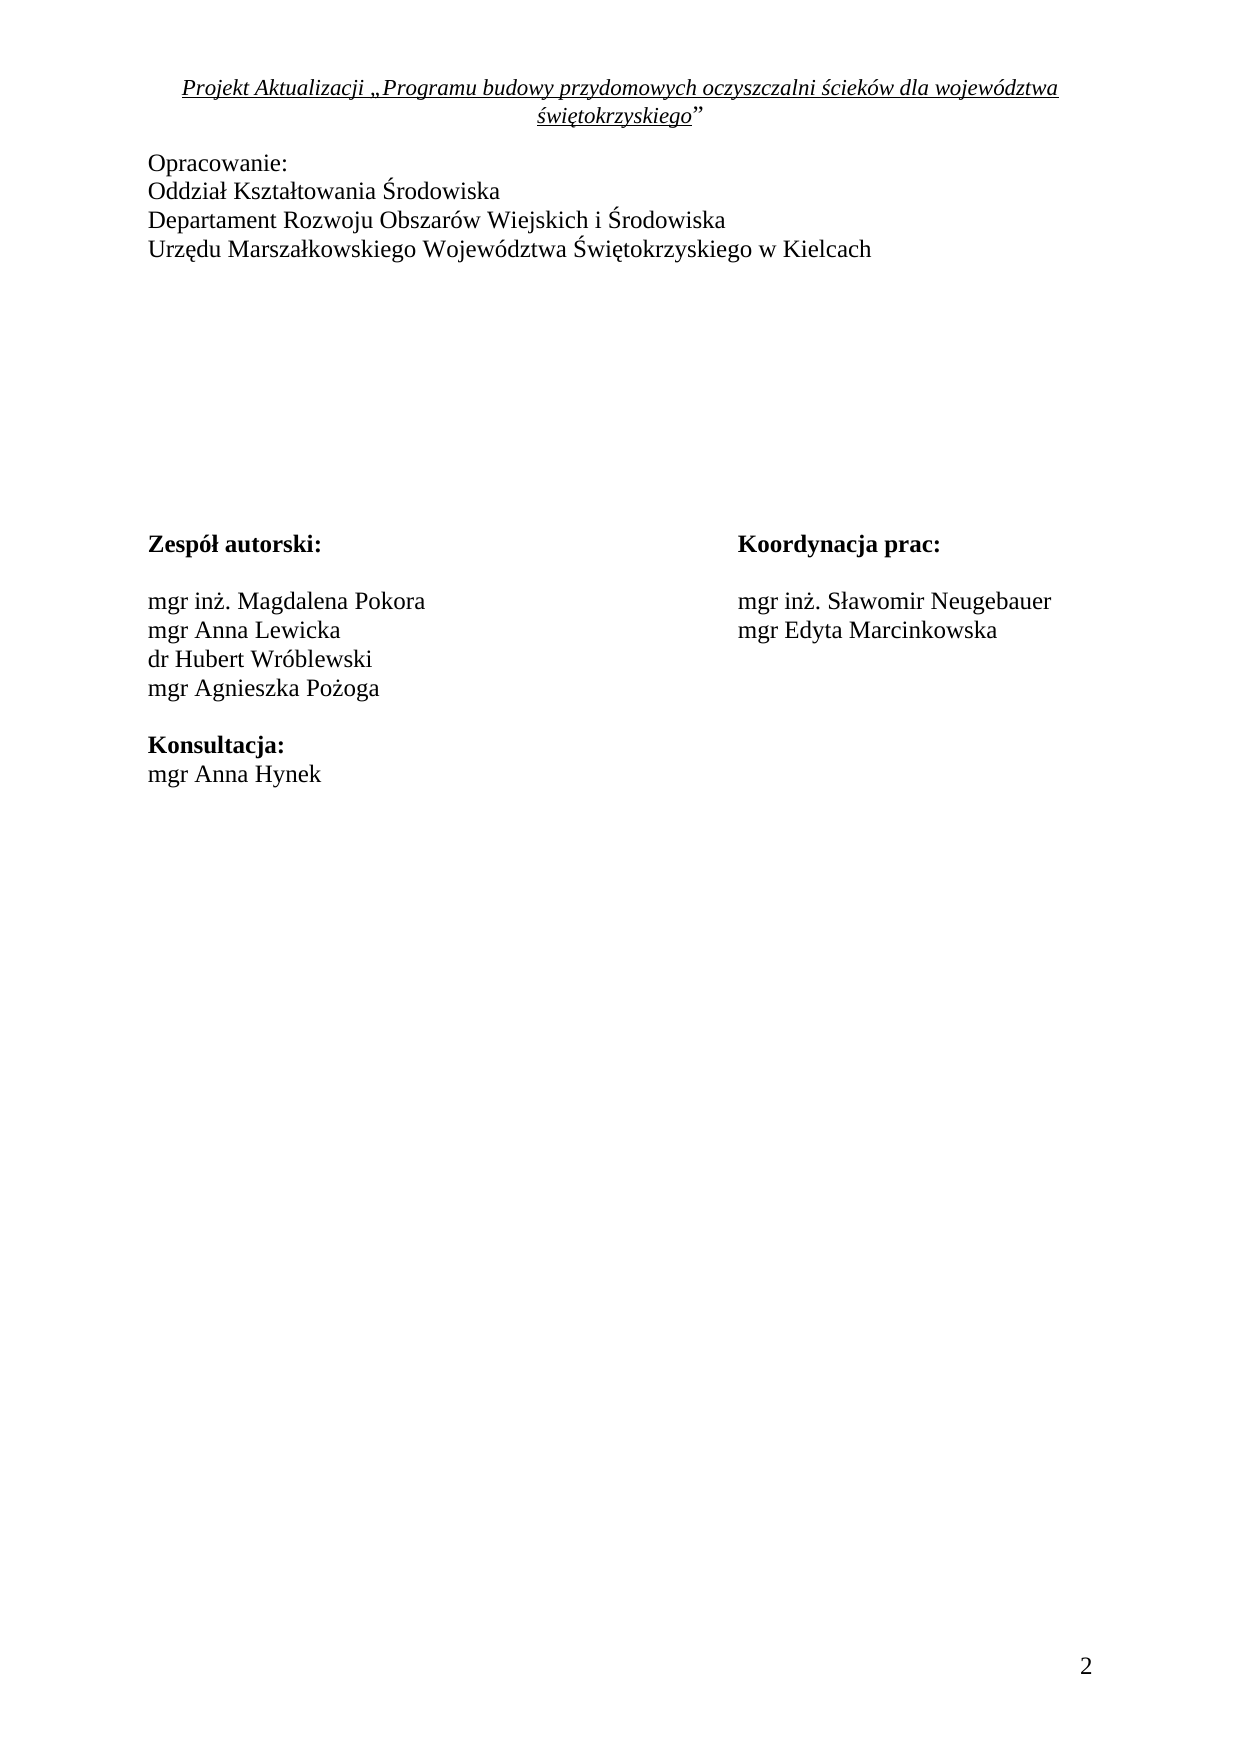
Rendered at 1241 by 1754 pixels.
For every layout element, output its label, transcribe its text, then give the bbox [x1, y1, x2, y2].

text Oddział Kształtowania Środowiska [148, 176, 1092, 205]
text Opracowanie: [148, 148, 1092, 176]
text mgr inż. Magdalena Pokora mgr inż. Sławomir Neugebauer [148, 586, 1092, 615]
text dr Hubert Wróblewski [148, 644, 1092, 673]
text Urzędu Marszałkowskiego Województwa Świętokrzyskiego w Kielcach [148, 234, 1092, 263]
text Konsultacja: [148, 730, 1092, 759]
text mgr Agnieszka Pożoga [148, 673, 1092, 701]
text mgr Anna Hynek [148, 759, 1092, 788]
text Zespół autorski: Koordynacja prac: [148, 529, 1092, 558]
text mgr Anna Lewicka mgr Edyta Marcinkowska [148, 615, 1092, 644]
text Departament Rozwoju Obszarów Wiejskich i Środowiska [148, 205, 1092, 234]
